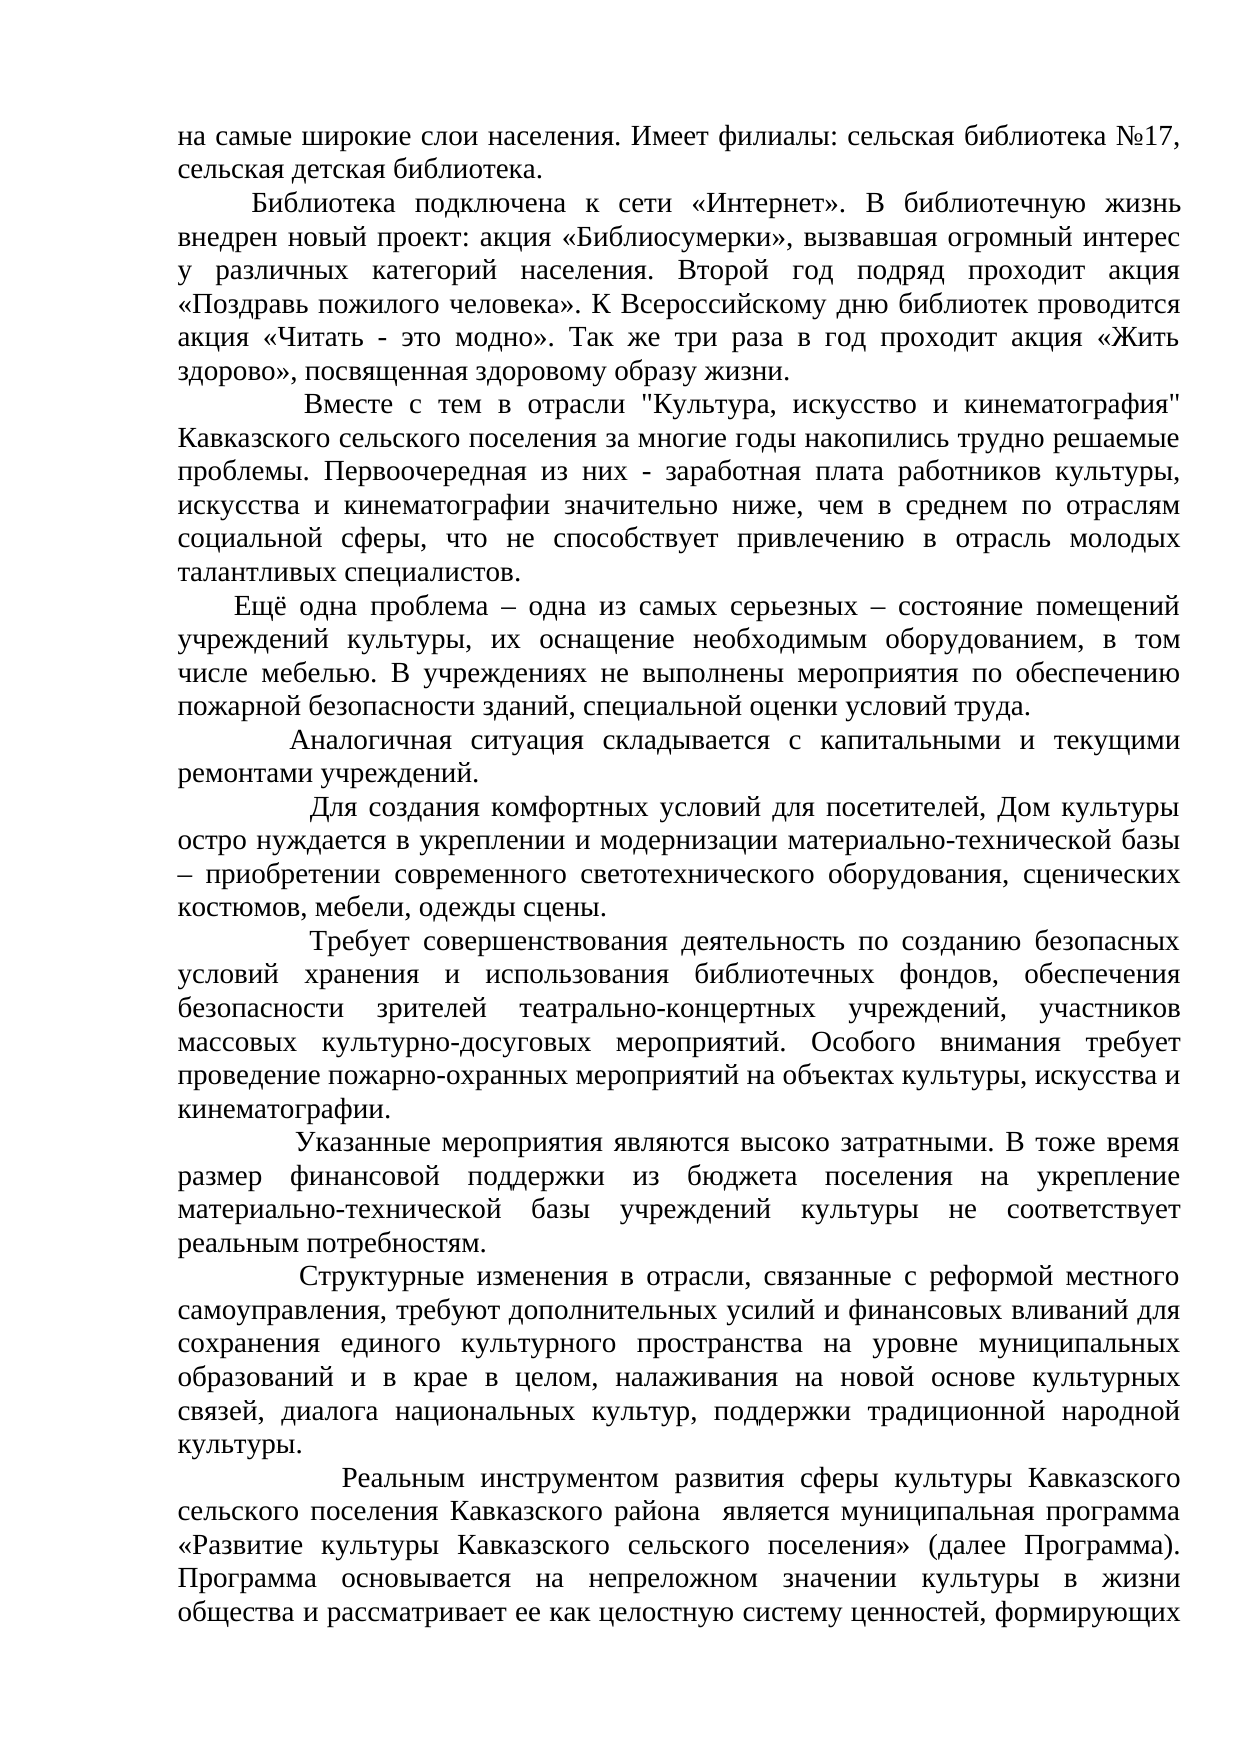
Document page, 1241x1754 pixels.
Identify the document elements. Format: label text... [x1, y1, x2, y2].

text Структурные изменения в отрасли, связанные с реформой местного самоуправления, требуют дополнительных усилий и финансовых вливаний для сохранения единого культурного пространства на уровне муниципальных образований и в крае в целом, налаживания на новой основе культурных связей, диалога национальных культур, поддержки традиционной народной культуры. [177, 1258, 1181, 1460]
text Ещё одна проблема – одна из самых серьезных – состояние помещений учреждений культуры, их оснащение необходимым оборудованием, в том числе мебелью. В учреждениях не выполнены мероприятия по обеспечению пожарной безопасности зданий, специальной оценки условий труда. [177, 588, 1181, 722]
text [177, 1460, 1181, 1627]
text Вместе с тем в отрасли "Культура, искусство и кинематография" Кавказского сельского поселения за многие годы накопились трудно решаемые проблемы. Первоочередная из них - заработная плата работников культуры, искусства и кинематографии значительно ниже, чем в среднем по отраслям социальной сферы, что не способствует привлечению в отрасль молодых талантливых специалистов. [177, 386, 1181, 588]
text Требует совершенствования деятельность по созданию безопасных условий хранения и использования библиотечных фондов, обеспечения безопасности зрителей театрально-концертных учреждений, участников массовых культурно-досуговых мероприятий. Особого внимания требует проведение пожарно-охранных мероприятий на объектах культуры, искусства и кинематографии. [177, 923, 1181, 1124]
text Библиотека подключена к сети «Интернет». В библиотечную жизнь внедрен новый проект: акция «Библиосумерки», вызвавшая огромный интерес у различных категорий населения. Второй год подряд проходит акция «Поздравь пожилого человека». К Всероссийскому дню библиотек проводится акция «Читать - это модно». Так же три раза в год проходит акция «Жить здорово», посвященная здоровому образу жизни. [177, 185, 1181, 386]
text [177, 118, 1181, 185]
text Аналогичная ситуация складывается с капитальными и текущими ремонтами учреждений. [177, 722, 1181, 789]
text Указанные мероприятия являются высоко затратными. В тоже время размер финансовой поддержки из бюджета поселения на укрепление материально-технической базы учреждений культуры не соответствует реальным потребностям. [177, 1124, 1181, 1258]
text Для создания комфортных условий для посетителей, Дом культуры остро нуждается в укреплении и модернизации материально-технической базы – приобретении современного светотехнического оборудования, сценических костюмов, мебели, одежды сцены. [177, 789, 1181, 923]
